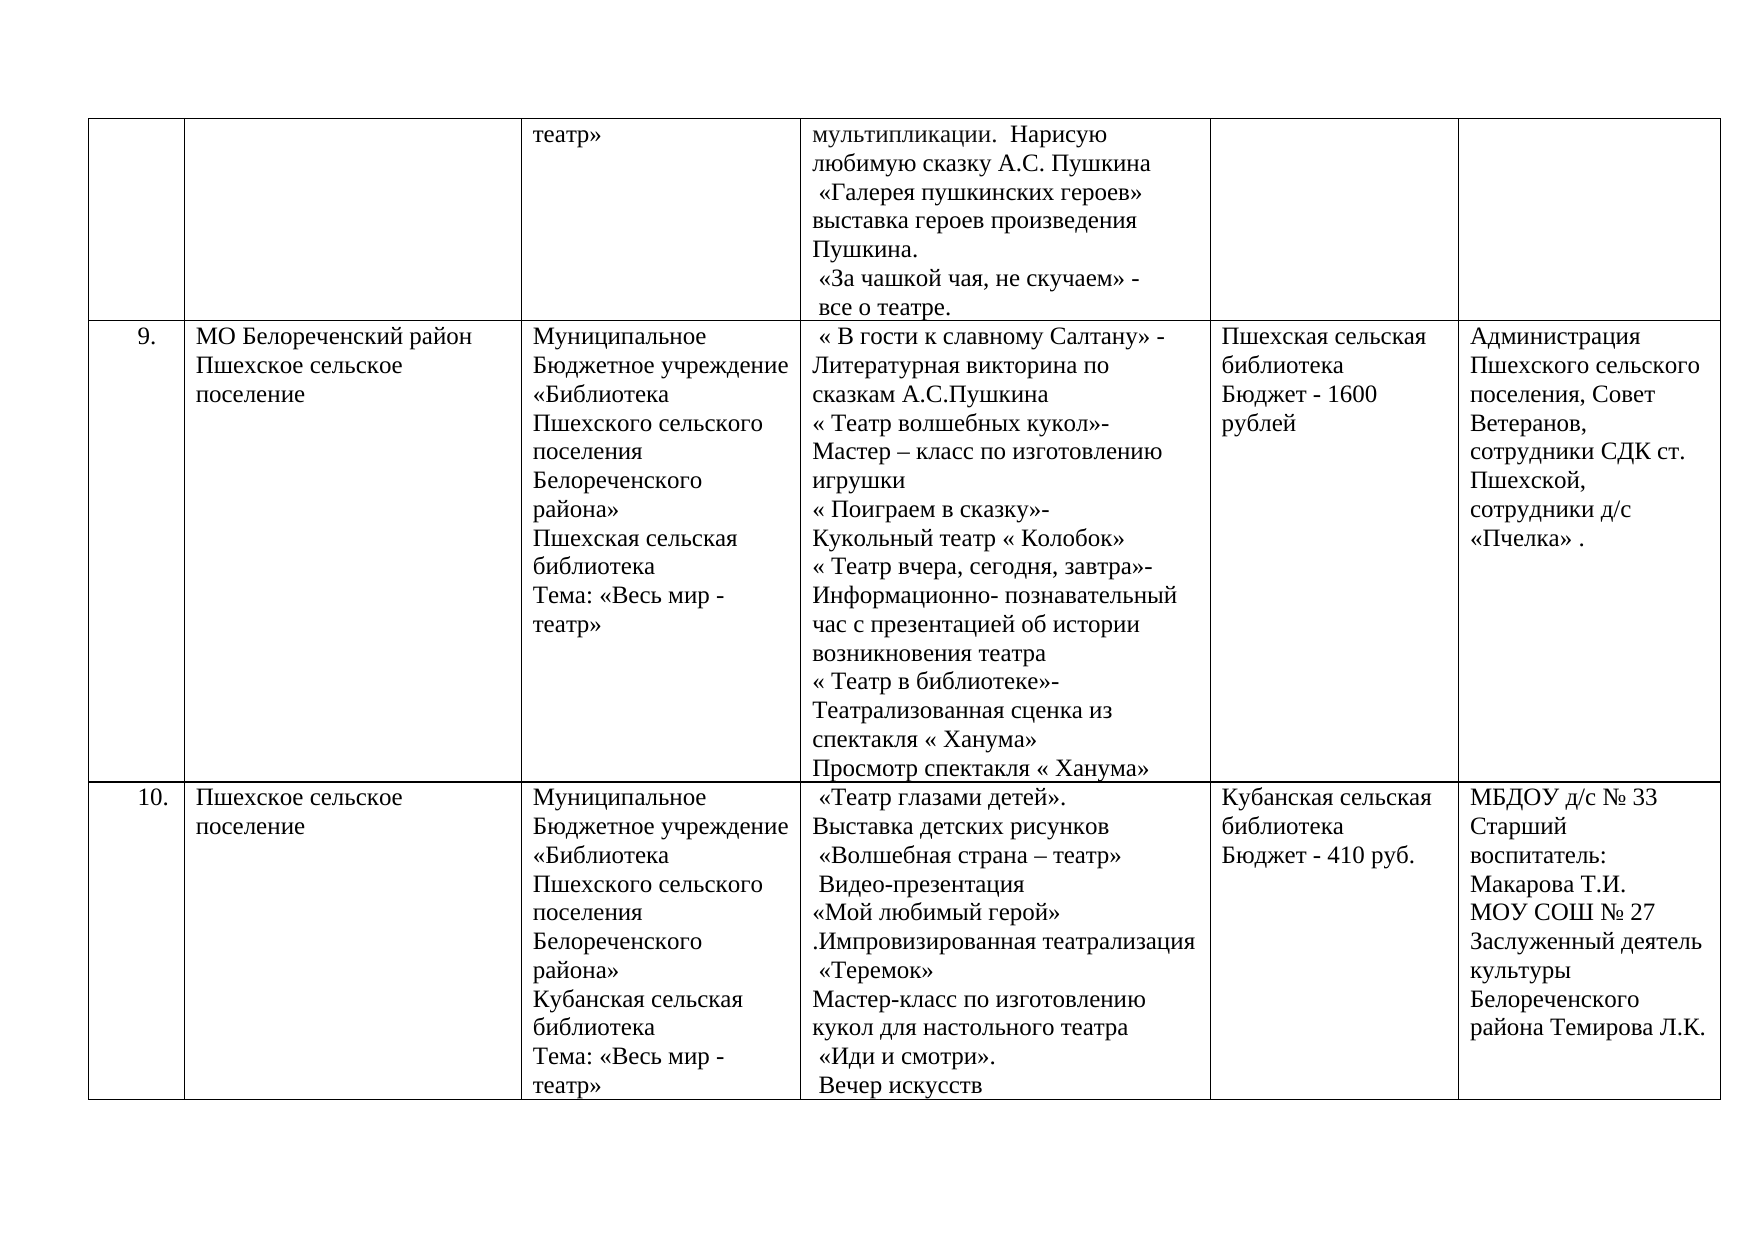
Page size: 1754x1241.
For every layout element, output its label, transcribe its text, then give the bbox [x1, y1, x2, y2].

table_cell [801, 119, 1210, 320]
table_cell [801, 783, 1210, 1099]
table_cell МО Белореченский район Пшехское сельское поселение [185, 321, 521, 781]
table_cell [522, 783, 800, 1099]
table_cell Администрация Пшехского сельского поселения, Совет Ветеранов, сотрудники СДК ст. Пшехской, сотрудники д/с «Пчелка» . [1459, 321, 1720, 781]
table_cell [89, 783, 184, 1099]
table_cell [89, 321, 184, 781]
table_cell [1211, 783, 1458, 1099]
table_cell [1211, 119, 1458, 320]
table_cell Пшехская сельская библиотека Бюджет - 1600 рублей [1211, 321, 1458, 781]
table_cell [1459, 119, 1720, 320]
table_cell Муниципальное Бюджетное учреждение «Библиотека Пшехского сельского поселения Белореченского района» Пшехская сельская библиотека Тема: «Весь мир - театр» [522, 321, 800, 781]
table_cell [185, 783, 521, 1099]
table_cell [185, 119, 521, 320]
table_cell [522, 119, 800, 320]
table_cell « В гости к славному Салтану» - Литературная викторина по сказкам А.С.Пушкина « Театр волшебных кукол»- Мастер – класс по изготовлению игрушки « Поиграем в сказку»- Кукольный театр « Колобок» « Театр вчера, сегодня, завтра»- Информационно- познавательный час с презентацией об истории возникновения театра « Театр в библиотеке»- Театрализованная сценка из спектакля « Ханума» Просмотр спектакля « Ханума» [801, 321, 1210, 781]
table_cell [1459, 783, 1720, 1099]
table_cell [89, 119, 184, 320]
